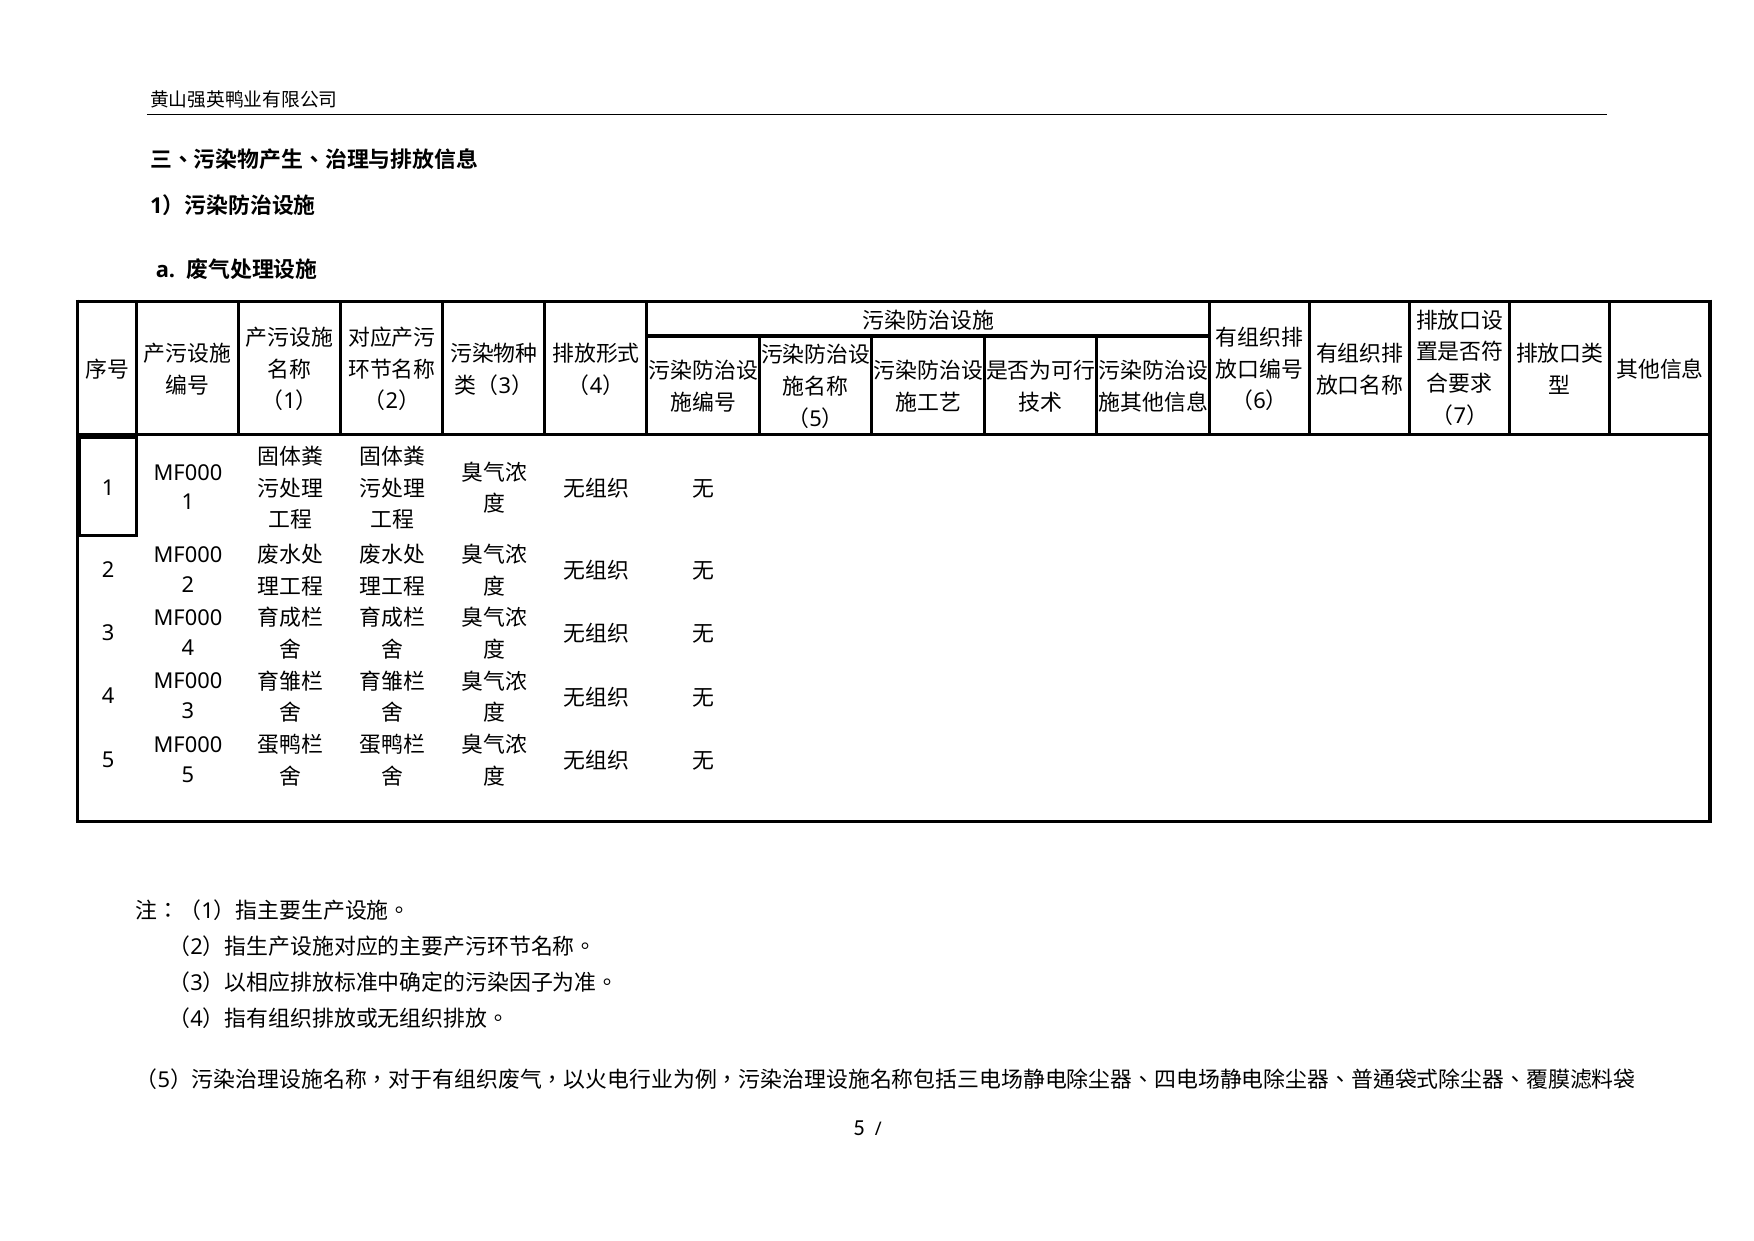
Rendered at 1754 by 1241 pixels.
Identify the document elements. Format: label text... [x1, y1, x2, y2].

table_header 对应产污环节名称（2） [342, 303, 441, 433]
table_cell 污染防治设施名称（5） [761, 338, 870, 433]
text a. 废气处理设施 [150, 252, 358, 283]
table_header 有组织排放口编号（6） [1211, 303, 1308, 433]
table_cell 污染防治设施其他信息 [1098, 338, 1208, 433]
table_header 产污设施编号 [138, 303, 237, 433]
table_cell 是否为可行技术 [986, 338, 1095, 433]
text （2）指生产设施对应的主要产污环节名称。 [135, 931, 1652, 961]
table_header 排放形式（4） [546, 303, 645, 433]
text （3）以相应排放标准中确定的污染因子为准。 [135, 967, 1652, 997]
table_cell 污染防治设施编号 [648, 338, 758, 433]
text （4）指有组织排放或无组织排放。 [135, 1002, 1652, 1032]
table_header 排放口类型 [1511, 303, 1608, 433]
table_header 有组织排放口名称 [1311, 303, 1408, 433]
table_header 其他信息 [1611, 303, 1708, 433]
table_header 排放口设置是否符合要求（7） [1411, 303, 1508, 433]
table_cell [79, 436, 1708, 820]
table_header 污染防治设施 [648, 303, 1208, 334]
text 注：（1）指主要生产设施。 [135, 895, 1652, 925]
table_header 序号 [79, 303, 135, 433]
table_cell 污染防治设施工艺 [873, 338, 983, 433]
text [135, 1064, 1652, 1094]
table_header 污染物种类（3） [444, 303, 543, 433]
text 1）污染防治设施 [150, 190, 358, 220]
text 三、污染物产生、治理与排放信息 [150, 144, 1403, 173]
table_header 产污设施名称（1） [240, 303, 339, 433]
